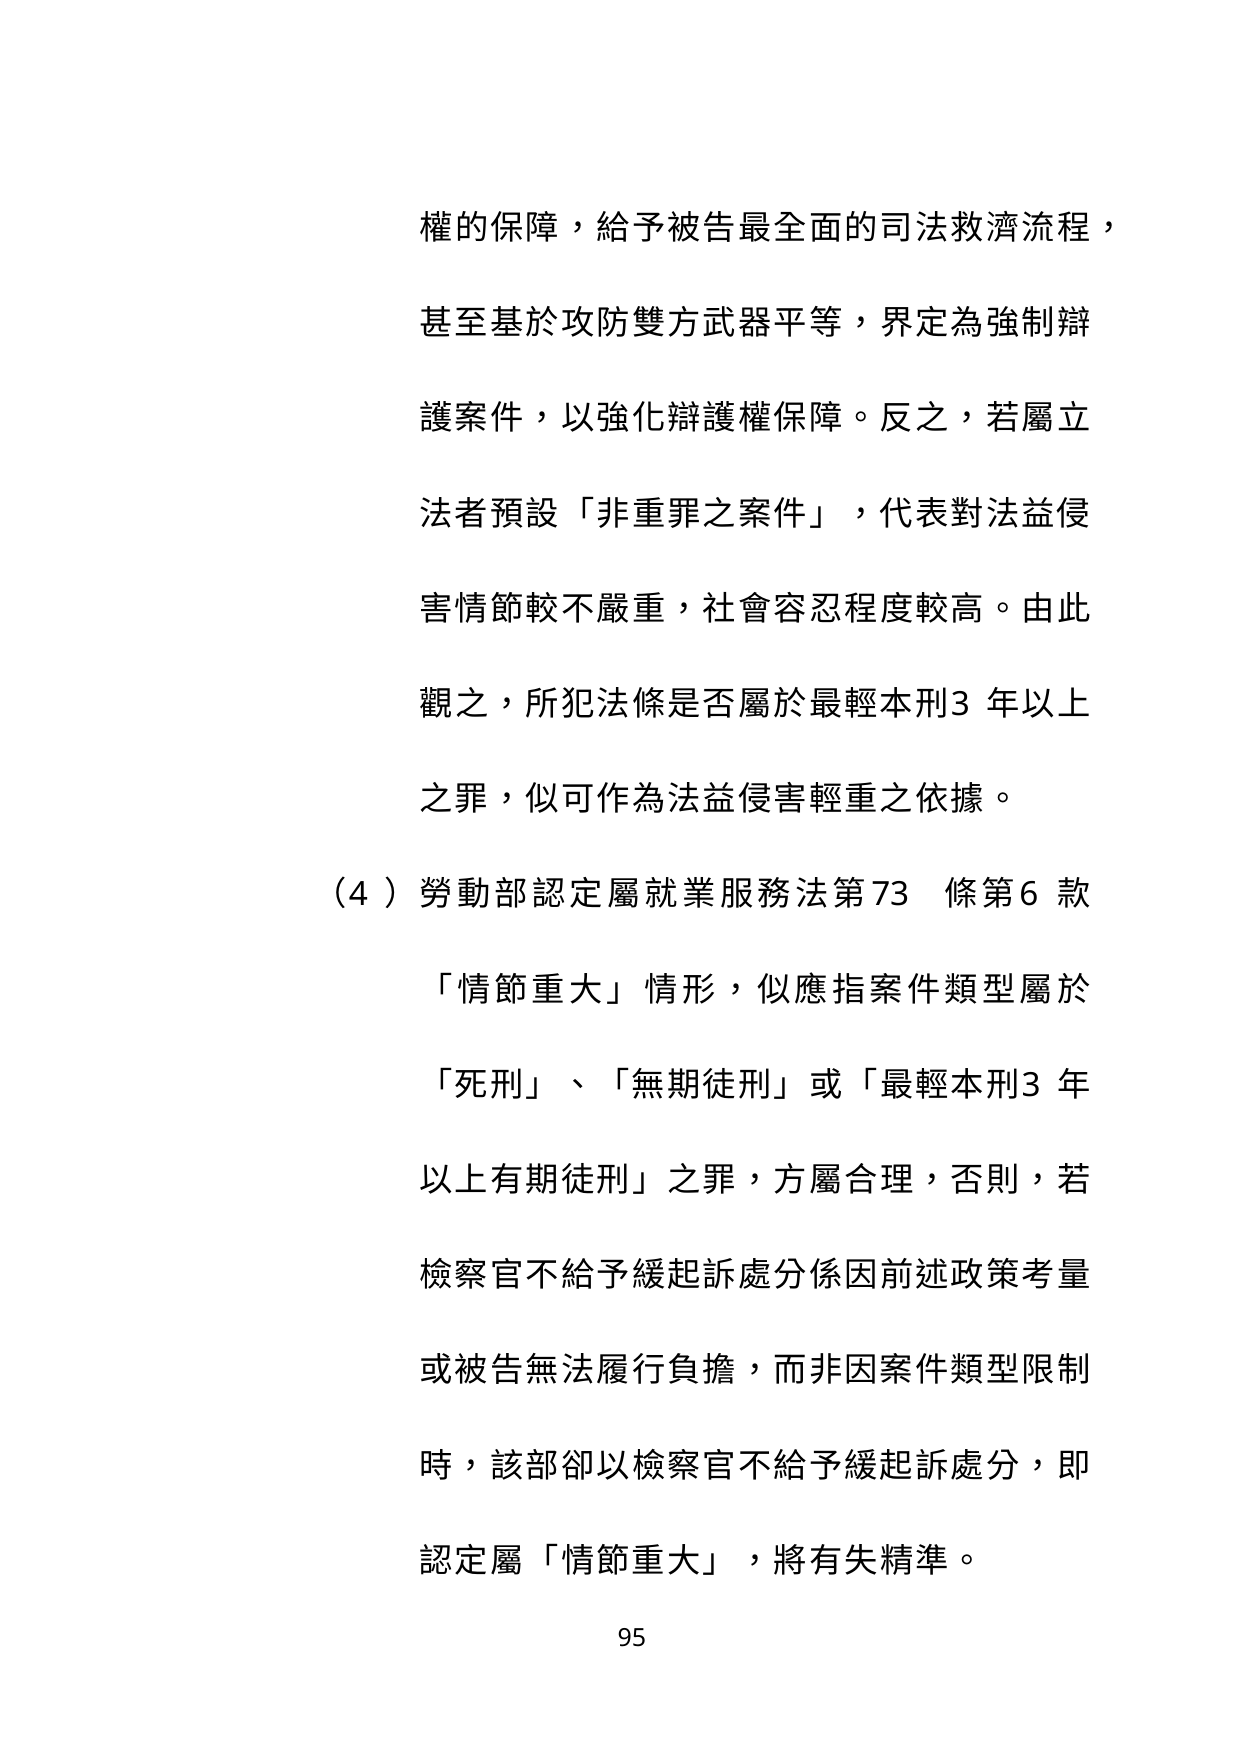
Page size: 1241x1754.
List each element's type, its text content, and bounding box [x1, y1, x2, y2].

subtitle 勞動部認定屬就業服務法第73條第6款「情節重大」情形，似應指案件類型屬於「死刑」、「無期徒刑」或「最輕本刑3年以上有期徒刑」之罪，方屬合理，否則，若檢察官不給予緩起訴處分係因前述政策考量或被告無法履行負擔，而非因案件類型限制時，該部卻以檢察官不給予緩起訴處分，即認定屬「情節重大」，將有失精準。 [296, 844, 1092, 1605]
